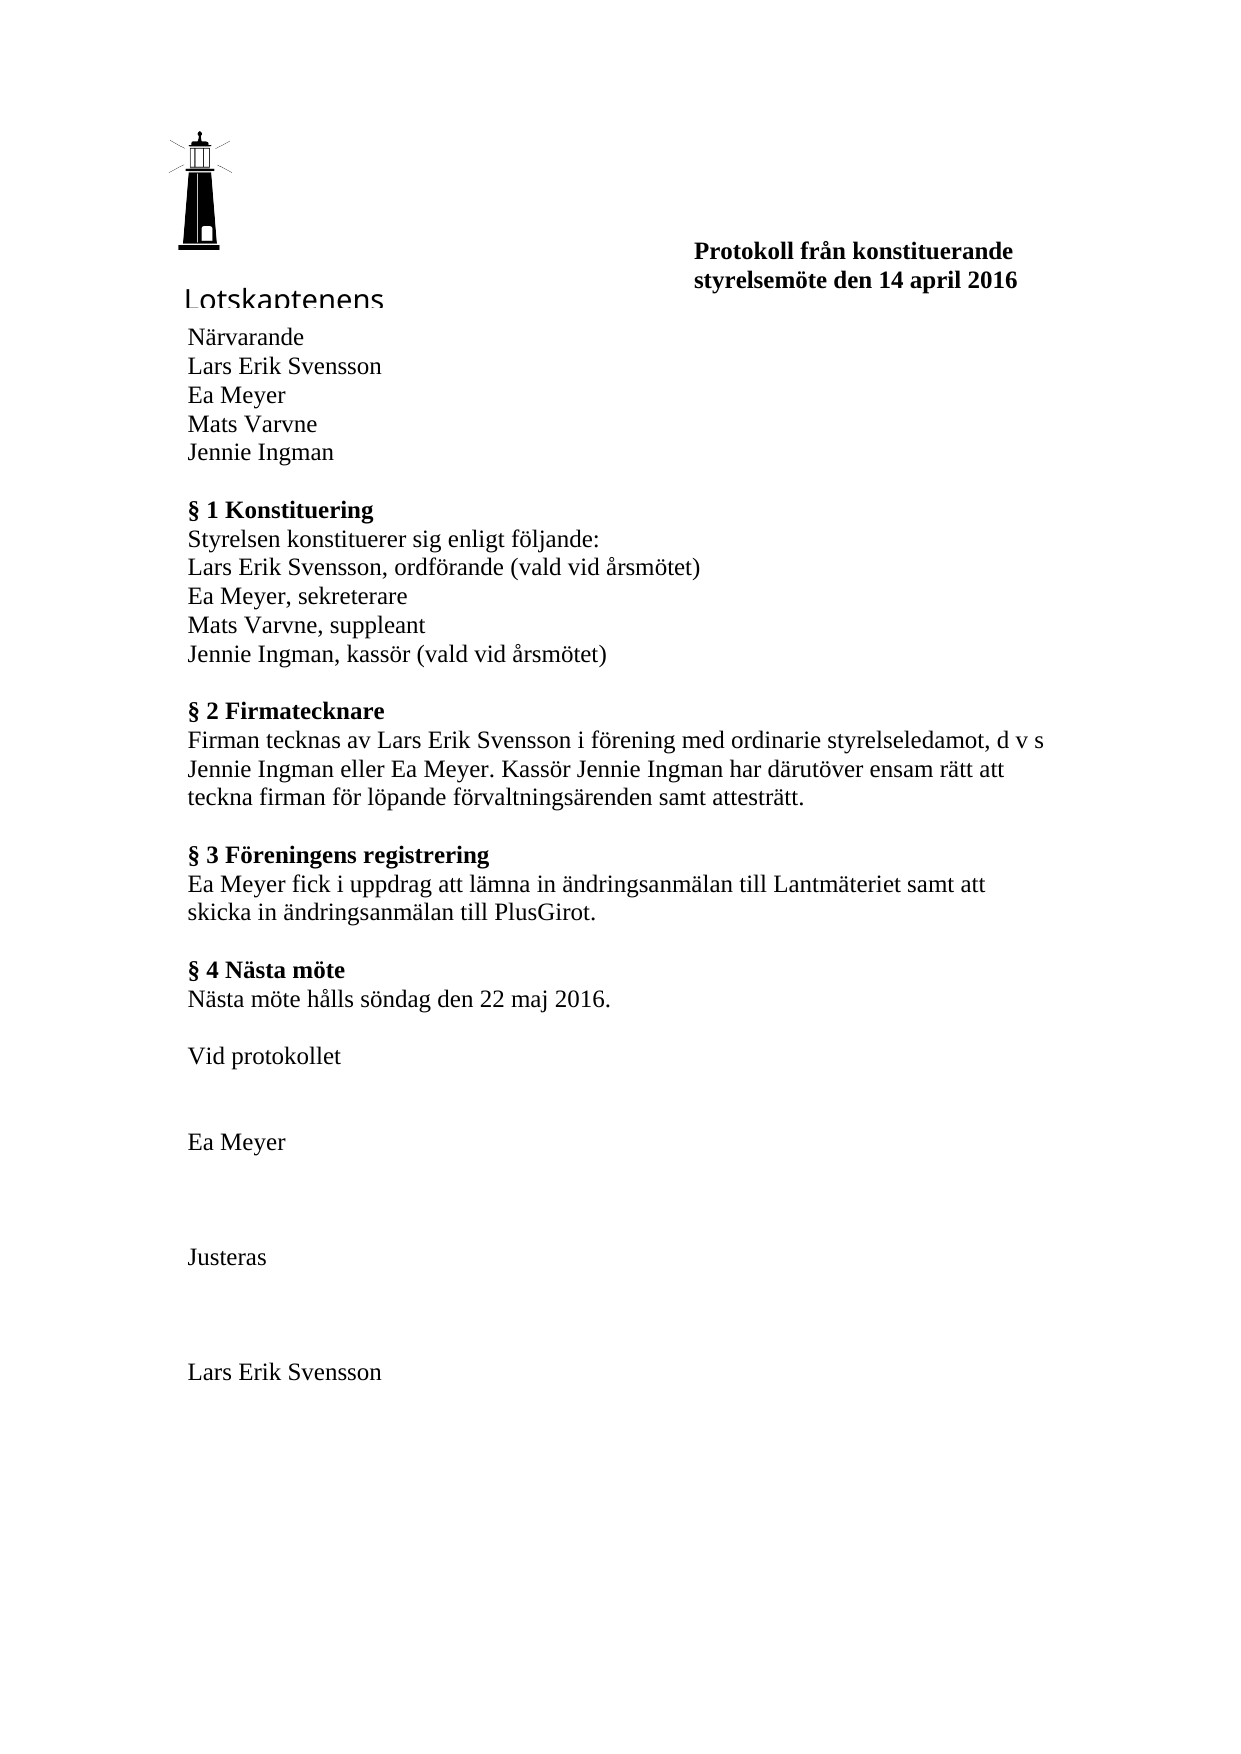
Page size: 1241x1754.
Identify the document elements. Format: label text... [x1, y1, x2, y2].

text Firman tecknas av Lars Erik Svensson i förening med ordinarie styrelseledamot, d v s Jennie Ingman eller Ea Meyer. Kassör Jennie Ingman har därutöver ensam rätt att teckna firman för löpande förvaltningsärenden samt attesträtt. [187, 725, 1053, 811]
text Ea Meyer fick i uppdrag att lämna in ändringsanmälan till Lantmäteriet samt att skicka in ändringsanmälan till PlusGirot. [187, 869, 1053, 926]
text Ea Meyer [187, 380, 1053, 409]
text Jennie Ingman [187, 437, 1053, 466]
text Protokoll från konstituerande styrelsemöte den 14 april 2016 [187, 236, 1053, 294]
text Närvarande [187, 322, 1053, 351]
text § 4 Nästa möte [187, 955, 1053, 984]
text Mats Varvne [187, 409, 1053, 437]
text Vid protokollet [187, 1041, 1053, 1070]
text § 2 Firmatecknare [187, 696, 1053, 725]
text Ea Meyer, sekreterare [187, 581, 1053, 610]
text § 3 Föreningens registrering [187, 840, 1053, 869]
text Lars Erik Svensson [187, 1357, 1053, 1386]
text Lars Erik Svensson, ordförande (vald vid årsmötet) [187, 552, 1053, 581]
text § 1 Konstituering [187, 495, 1053, 524]
text Nästa möte hålls söndag den 22 maj 2016. [187, 984, 1053, 1012]
text Ea Meyer [187, 1127, 1053, 1156]
text Mats Varvne, suppleant [187, 610, 1053, 639]
text Lars Erik Svensson [187, 351, 1053, 380]
text Styrelsen konstituerer sig enligt följande: [187, 524, 1053, 552]
text Jennie Ingman, kassör (vald vid årsmötet) [187, 639, 1053, 667]
text Justeras [187, 1242, 1053, 1271]
